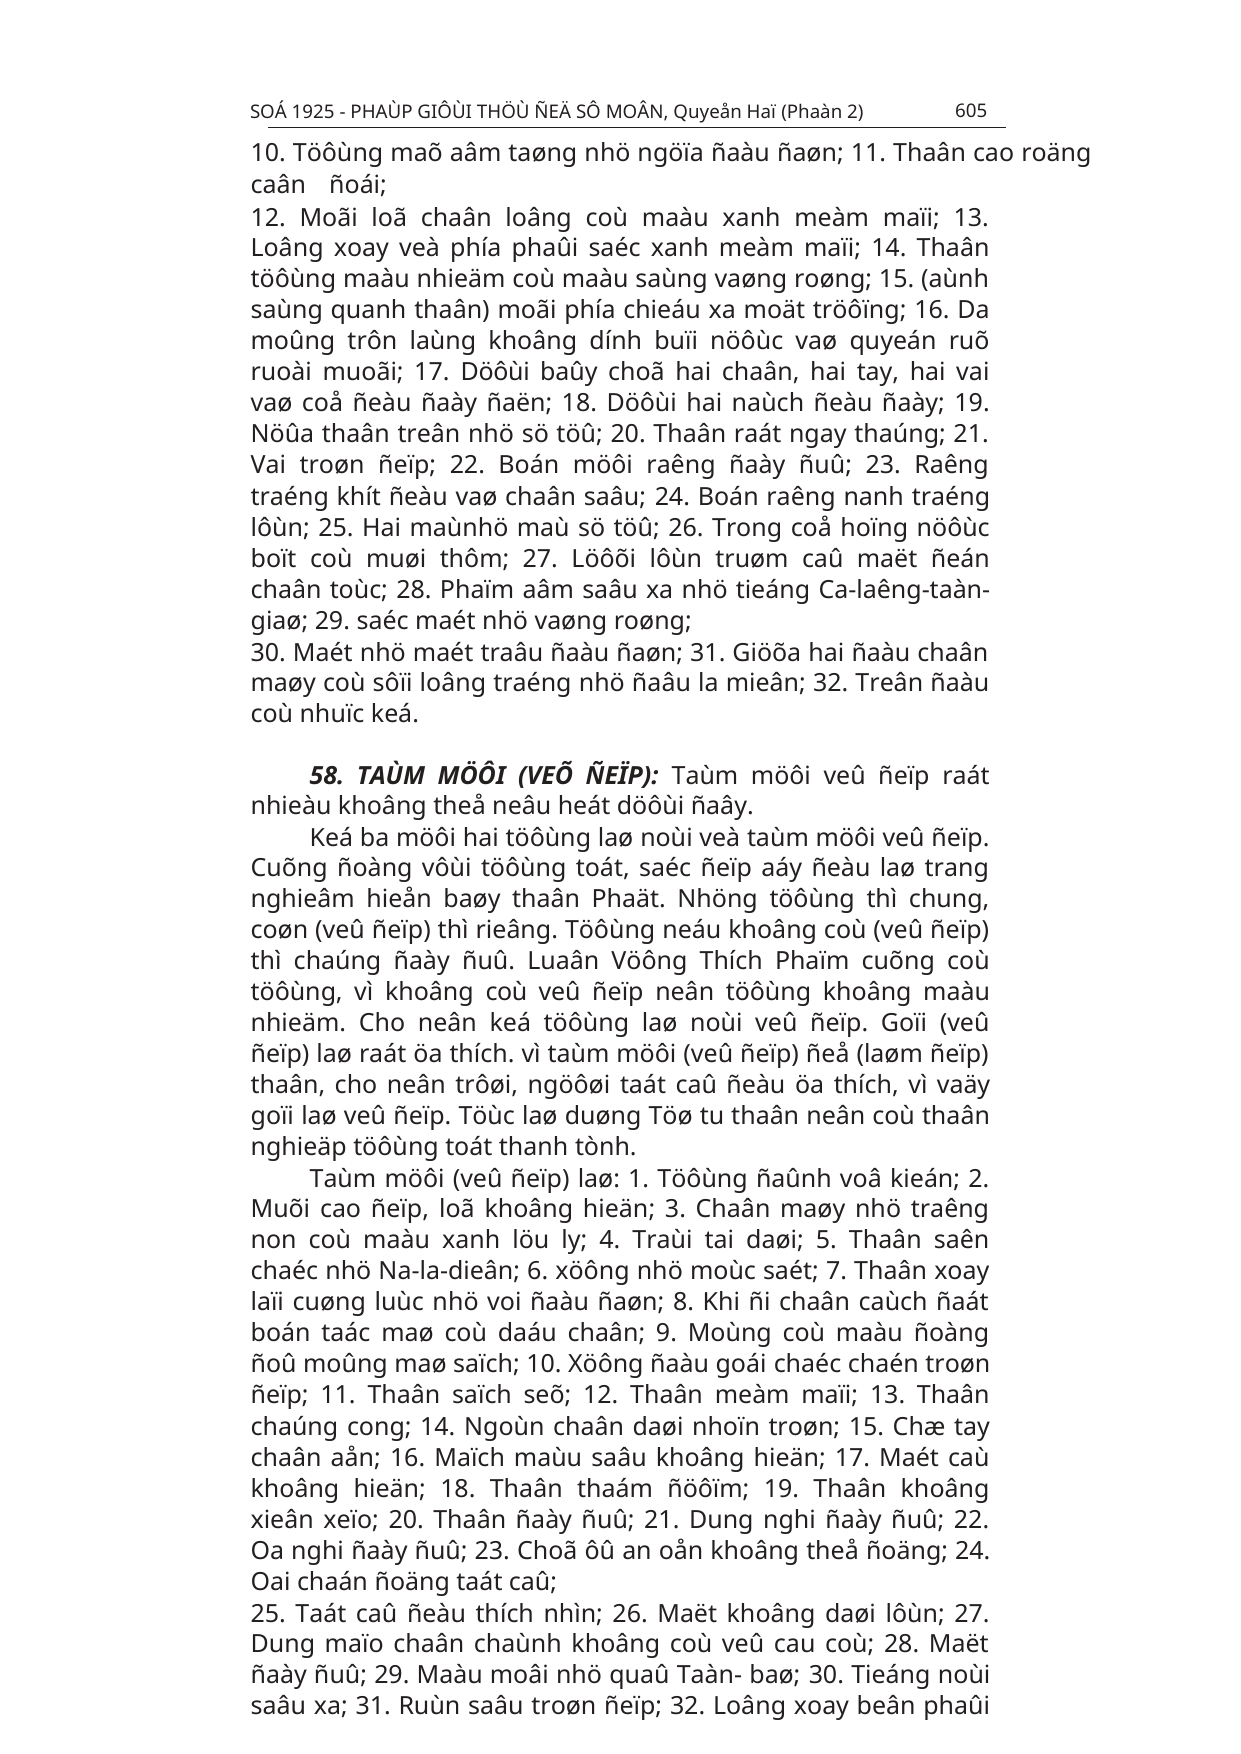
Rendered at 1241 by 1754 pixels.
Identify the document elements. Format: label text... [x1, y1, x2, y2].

text Keá ba möôi hai töôùng laø noùi veà taùm möôi veû ñeïp. Cuõng ñoàng vôùi töôùng toát, saéc ñeïp aáy ñeàu laø trang nghieâm hieån baøy thaân Phaät. Nhöng töôùng thì chung, coøn (veû ñeïp) thì rieâng. Töôùng neáu khoâng coù (veû ñeïp) thì chaúng ñaày ñuû. Luaân Vöông Thích Phaïm cuõng coù töôùng, vì khoâng coù veû ñeïp neân töôùng khoâng maàu nhieäm. Cho neân keá töôùng laø noùi veû ñeïp. Goïi (veû ñeïp) laø raát öa thích. vì taùm möôi (veû ñeïp) ñeå (laøm ñeïp) thaân, cho neân trôøi, ngöôøi taát caû ñeàu öa thích, vì vaäy goïi laø veû ñeïp. Töùc laø duøng Töø tu thaân neân coù thaân nghieäp töôùng toát thanh tònh. [250, 822, 990, 1163]
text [250, 1597, 990, 1721]
text Taùm möôi (veû ñeïp) laø: 1. Töôùng ñaûnh voâ kieán; 2. Muõi cao ñeïp, loã khoâng hieän; 3. Chaân maøy nhö traêng non coù maàu xanh löu ly; 4. Traùi tai daøi; 5. Thaân saên chaéc nhö Na-la-dieân; 6. xöông nhö moùc saét; 7. Thaân xoay laïi cuøng luùc nhö voi ñaàu ñaøn; 8. Khi ñi chaân caùch ñaát boán taác maø coù daáu chaân; 9. Moùng coù maàu ñoàng ñoû moûng maø saïch; 10. Xöông ñaàu goái chaéc chaén troøn ñeïp; 11. Thaân saïch seõ; 12. Thaân meàm maïi; 13. Thaân chaúng cong; 14. Ngoùn chaân daøi nhoïn troøn; 15. Chæ tay chaân aån; 16. Maïch maùu saâu khoâng hieän; 17. Maét caù khoâng hieän; 18. Thaân thaám ñöôïm; 19. Thaân khoâng xieân xeïo; 20. Thaân ñaày ñuû; 21. Dung nghi ñaày ñuû; 22. Oa nghi ñaày ñuû; 23. Choã ôû an oån khoâng theå ñoäng; 24. Oai chaán ñoäng taát caû; [250, 1163, 990, 1597]
text 30. Maét nhö maét traâu ñaàu ñaøn; 31. Giöõa hai ñaàu chaân maøy coù sôïi loâng traéng nhö ñaâu la mieân; 32. Treân ñaàu coù nhuïc keá. [250, 636, 990, 729]
text SOÁ 1925 - PHAÙP GIÔÙI THÖÙ ÑEÄ SÔ MOÂN, Quyeån Haï (Phaàn 2) 605 [250, 97, 1092, 124]
text 58. TAÙM MÖÔI (VEÕ ÑEÏP): Taùm möôi veû ñeïp raát nhieàu khoâng theå neâu heát döôùi ñaây. [250, 759, 990, 822]
text 12. Moãi loã chaân loâng coù maàu xanh meàm maïi; 13. Loâng xoay veà phía phaûi saéc xanh meàm maïi; 14. Thaân töôùng maàu nhieäm coù maàu saùng vaøng roøng; 15. (aùnh saùng quanh thaân) moãi phía chieáu xa moät tröôïng; 16. Da moûng trôn laùng khoâng dính buïi nöôùc vaø quyeán ruõ ruoài muoãi; 17. Döôùi baûy choã hai chaân, hai tay, hai vai vaø coå ñeàu ñaày ñaën; 18. Döôùi hai naùch ñeàu ñaày; 19. Nöûa thaân treân nhö sö töû; 20. Thaân raát ngay thaúng; 21. Vai troøn ñeïp; 22. Boán möôi raêng ñaày ñuû; 23. Raêng traéng khít ñeàu vaø chaân saâu; 24. Boán raêng nanh traéng lôùn; 25. Hai maùnhö maù sö töû; 26. Trong coå hoïng nöôùc boït coù muøi thôm; 27. Löôõi lôùn truøm caû maët ñeán chaân toùc; 28. Phaïm aâm saâu xa nhö tieáng Ca-laêng-taàn-giaø; 29. saéc maét nhö vaøng roøng; [250, 202, 990, 636]
text 10. Töôùng maõ aâm taøng nhö ngöïa ñaàu ñaøn; 11. Thaân cao roäng caân ñoái; [250, 136, 1092, 200]
